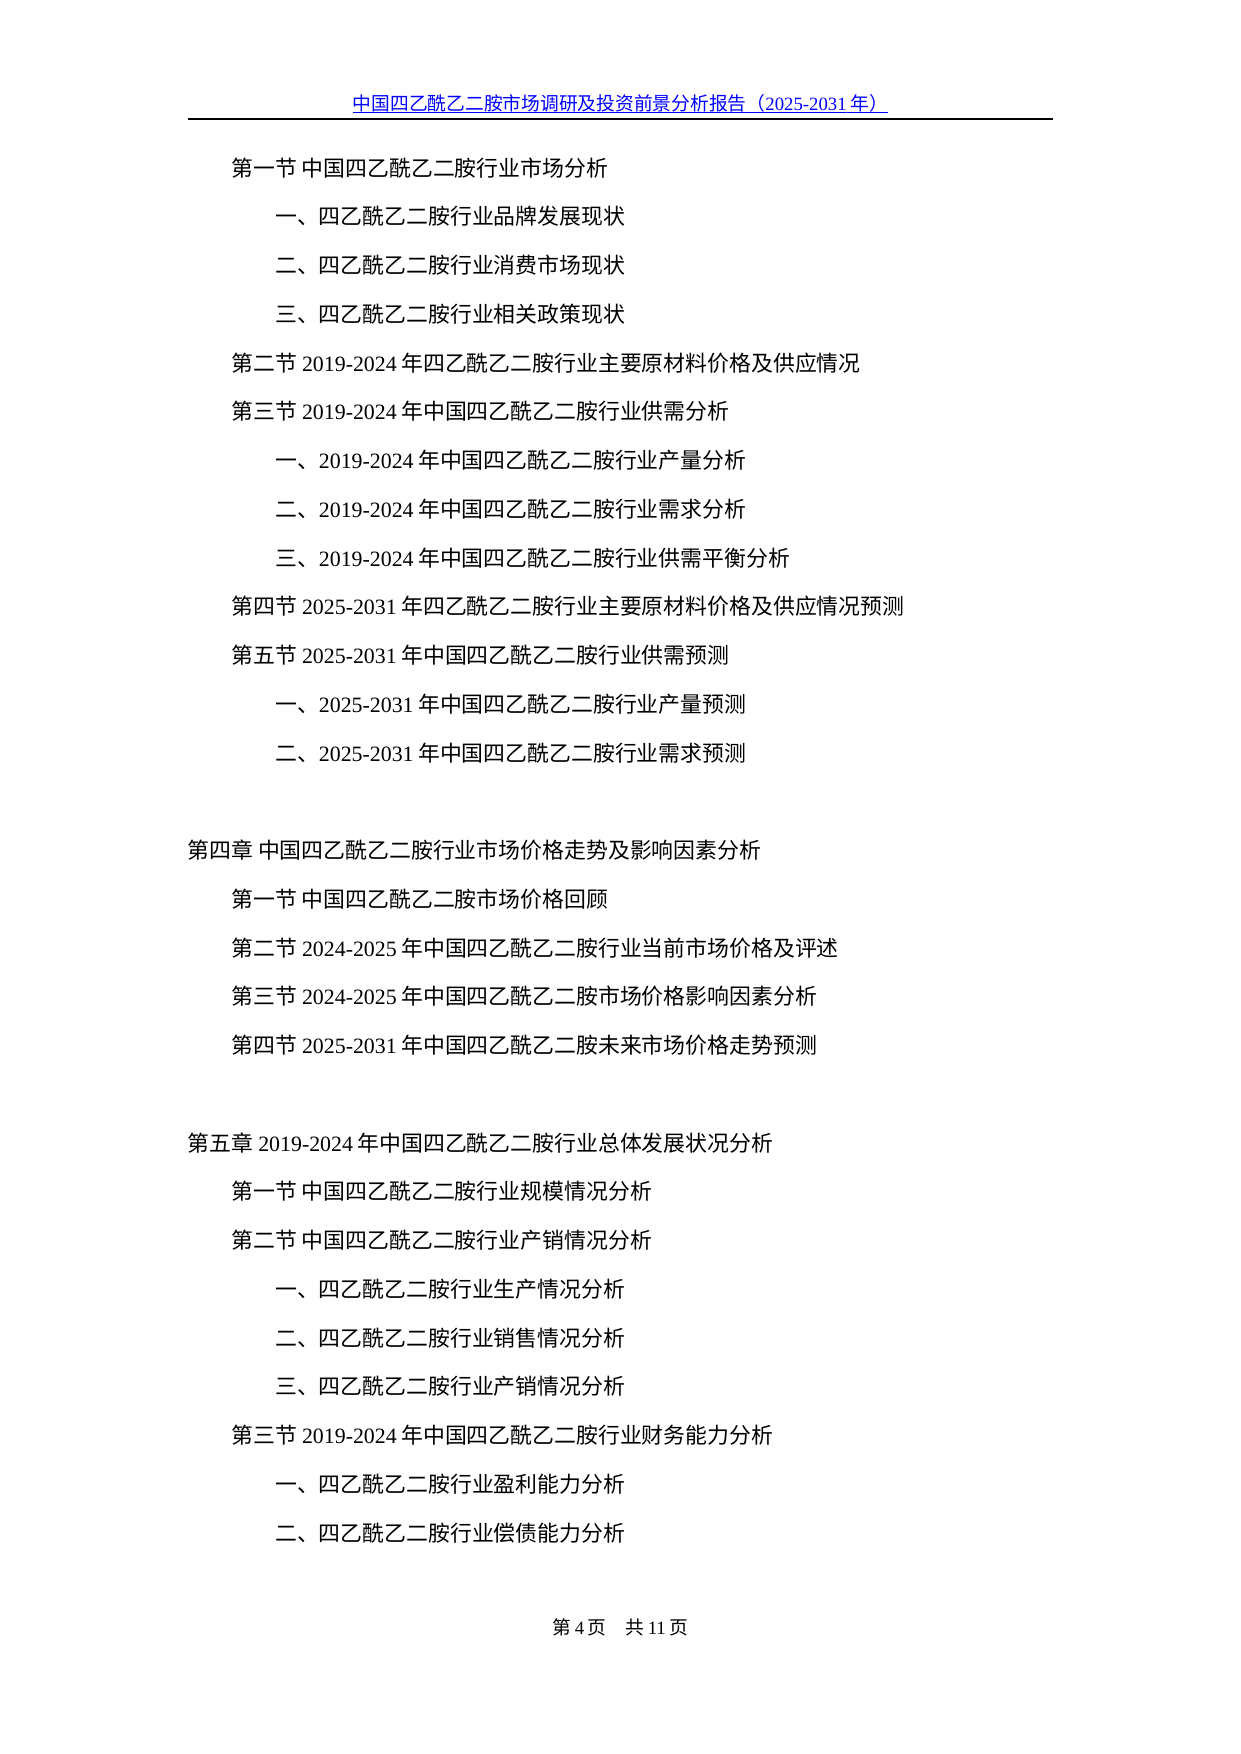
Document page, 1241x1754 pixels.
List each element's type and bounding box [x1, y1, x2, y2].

text [187, 150, 1053, 1548]
